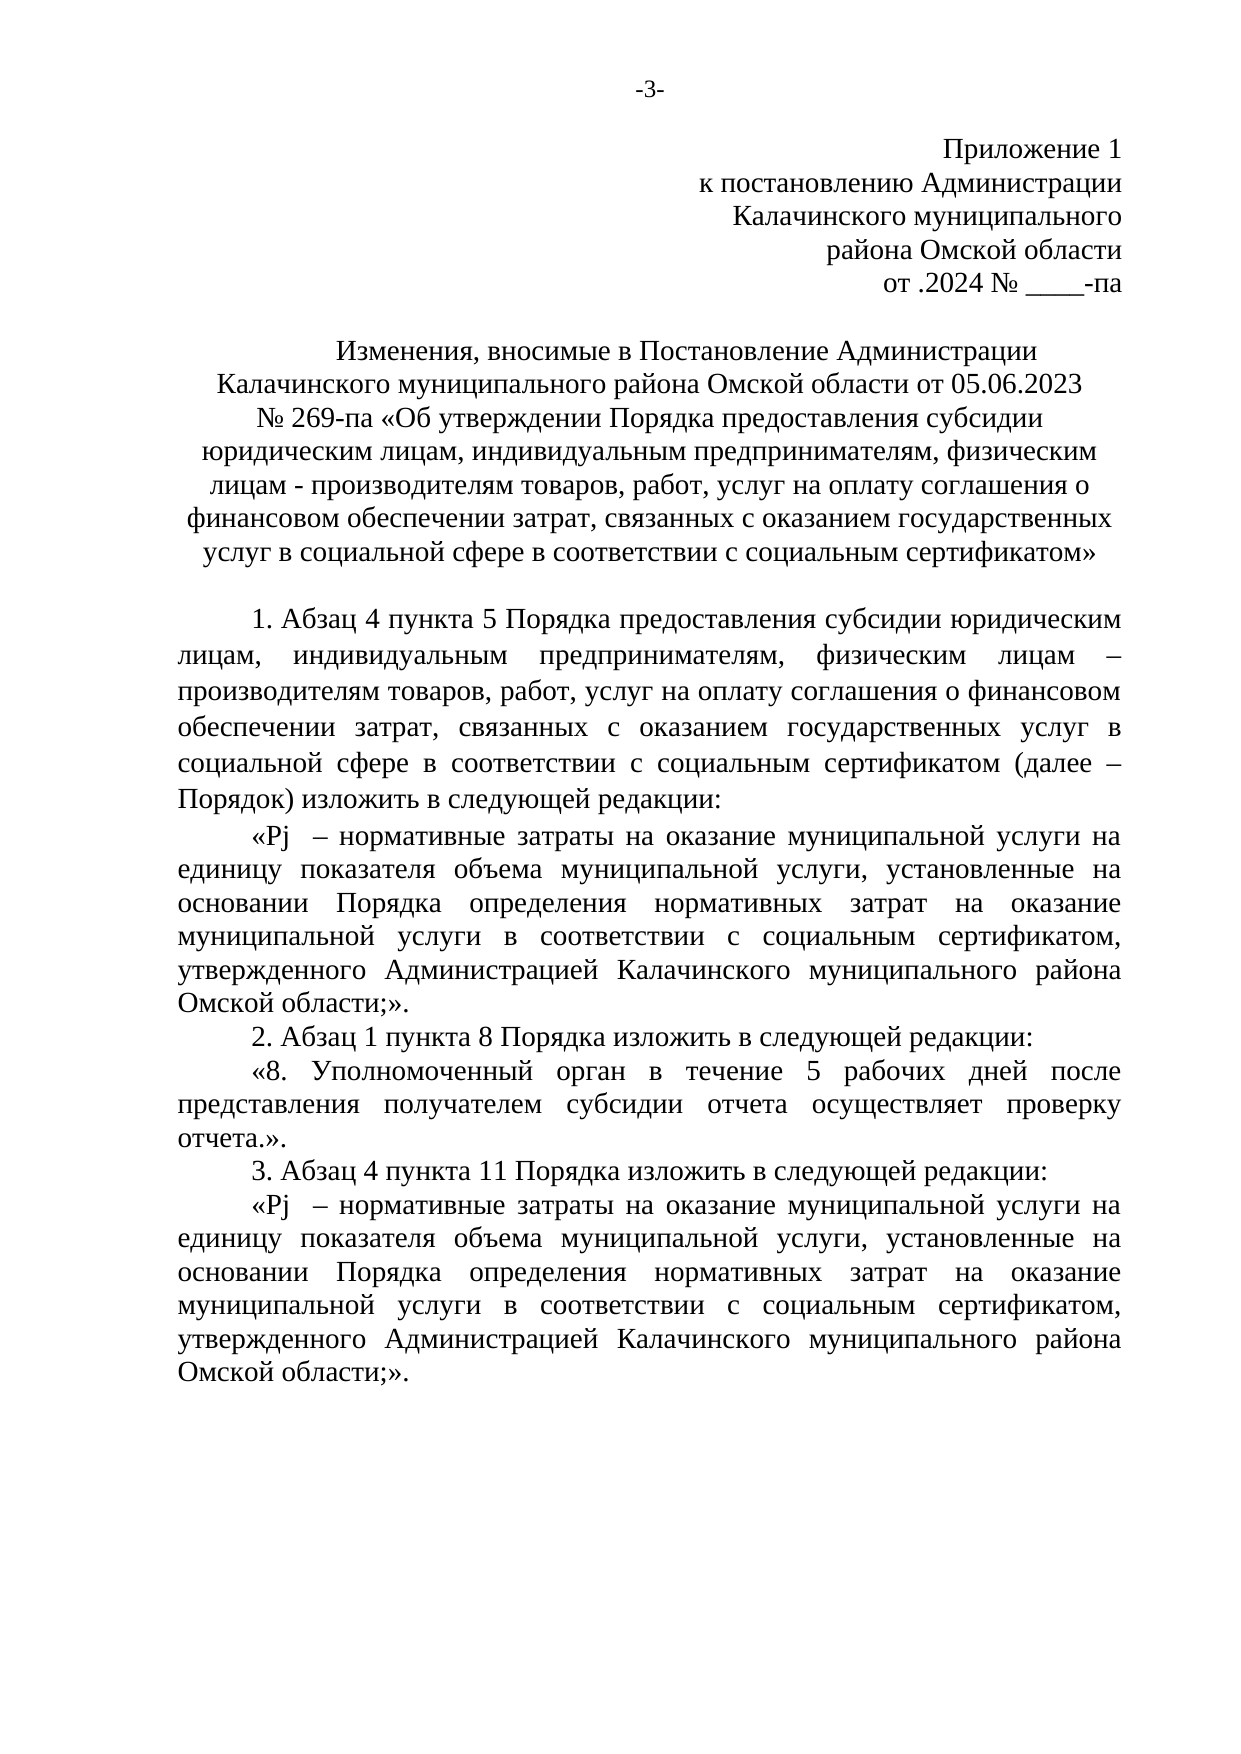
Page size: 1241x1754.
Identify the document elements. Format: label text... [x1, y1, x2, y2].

text Калачинского муниципального [177, 198, 1122, 232]
list Абзац 4 пункта 5 Порядка предоставления субсидии юридическим лицам, индивидуальным предпринимателям, физическим лицам – производителям товаров, работ, услуг на оплату соглашения о финансовом обеспечении затрат, связанных с оказанием государственных услуг в социальной сфере в соответствии с социальным сертификатом (далее – Порядок) изложить в следующей редакции: [177, 601, 1122, 815]
text «Pj – нормативные затраты на оказание муниципальной услуги на единицу показателя объема муниципальной услуги, установленные на основании Порядка определения нормативных затрат на оказание муниципальной услуги в соответствии с социальным сертификатом, утвержденного Администрацией Калачинского муниципального района Омской области;». [177, 818, 1122, 1019]
text от .2024 № ____-па [177, 266, 1122, 299]
text к постановлению Администрации [177, 165, 1122, 198]
text «8. Уполномоченный орган в течение 5 рабочих дней после представления получателем субсидии отчета осуществляет проверку отчета.». [177, 1053, 1122, 1153]
text 2. Абзац 1 пункта 8 Порядка изложить в следующей редакции: [177, 1019, 1122, 1053]
text района Омской области [177, 232, 1122, 266]
text «Pj – нормативные затраты на оказание муниципальной услуги на единицу показателя объема муниципальной услуги, установленные на основании Порядка определения нормативных затрат на оказание муниципальной услуги в соответствии с социальным сертификатом, утвержденного Администрацией Калачинского муниципального района Омской области;». [177, 1187, 1122, 1388]
text 3. Абзац 4 пункта 11 Порядка изложить в следующей редакции: [177, 1153, 1122, 1187]
text Приложение 1 [177, 131, 1122, 165]
text Изменения, вносимые в Постановление Администрации Калачинского муниципального района Омской области от 05.06.2023 № 269-па «Об утверждении Порядка предоставления субсидии юридическим лицам, индивидуальным предпринимателям, физическим лицам - производителям товаров, работ, услуг на оплату соглашения о финансовом обеспечении затрат, связанных с оказанием государственных услуг в социальной сфере в соответствии с социальным сертификатом» [177, 333, 1122, 567]
